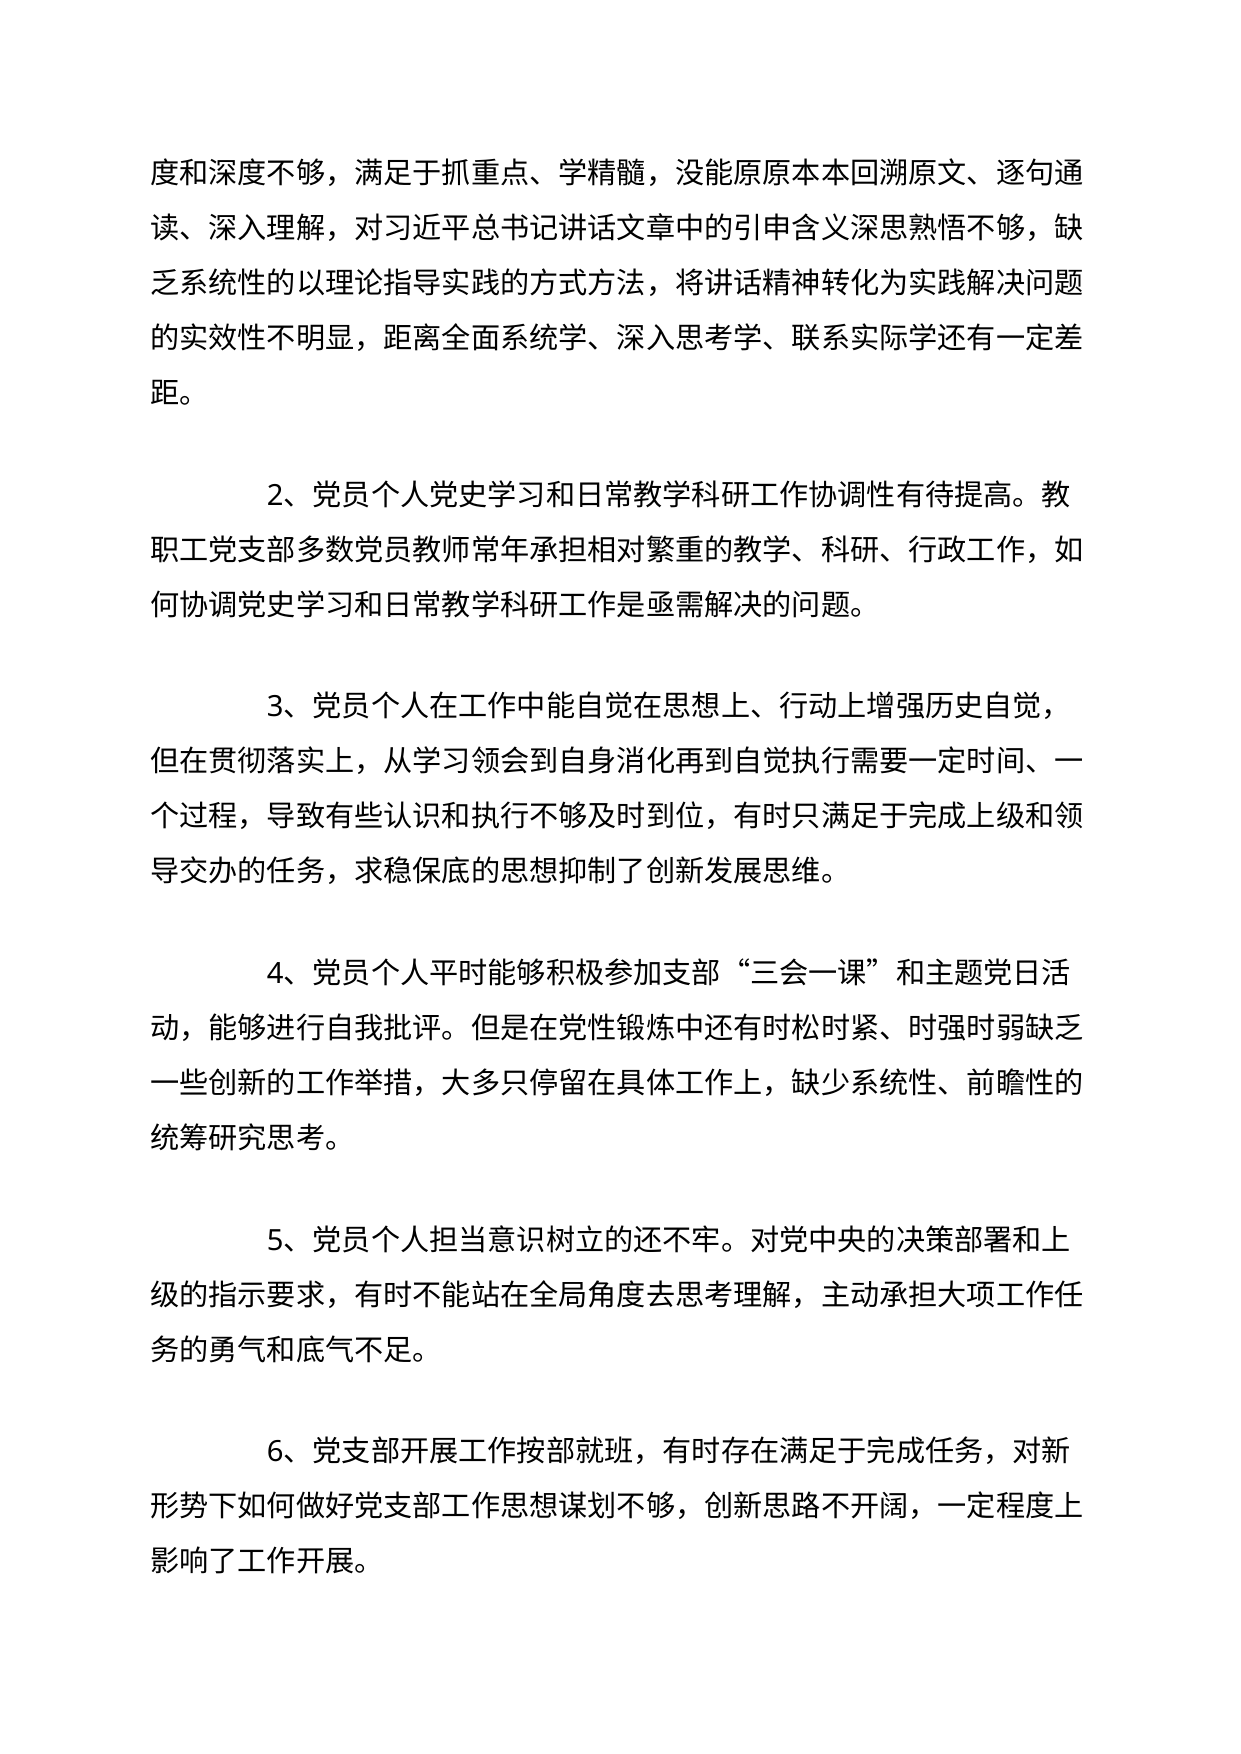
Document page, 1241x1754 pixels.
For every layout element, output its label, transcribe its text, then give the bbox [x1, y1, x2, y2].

text 6、党支部开展工作按部就班，有时存在满足于完成任务，对新形势下如何做好党支部工作思想谋划不够，创新思路不开阔，一定程度上影响了工作开展。 [150, 1428, 1090, 1580]
text 3、党员个人在工作中能自觉在思想上、行动上增强历史自觉，但在贯彻落实上，从学习领会到自身消化再到自觉执行需要一定时间、一个过程，导致有些认识和执行不够及时到位，有时只满足于完成上级和领导交办的任务，求稳保底的思想抑制了创新发展思维。 [150, 683, 1090, 890]
text 2、党员个人党史学习和日常教学科研工作协调性有待提高。教职工党支部多数党员教师常年承担相对繁重的教学、科研、行政工作，如何协调党史学习和日常教学科研工作是亟需解决的问题。 [150, 471, 1090, 623]
text 4、党员个人平时能够积极参加支部“三会一课”和主题党日活动，能够进行自我批评。但是在党性锻炼中还有时松时紧、时强时弱缺乏一些创新的工作举措，大多只停留在具体工作上，缺少系统性、前瞻性的统筹研究思考。 [150, 949, 1090, 1157]
text 5、党员个人担当意识树立的还不牢。对党中央的决策部署和上级的指示要求，有时不能站在全局角度去思考理解，主动承担大项工作任务的勇气和底气不足。 [150, 1216, 1090, 1368]
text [150, 150, 1090, 412]
